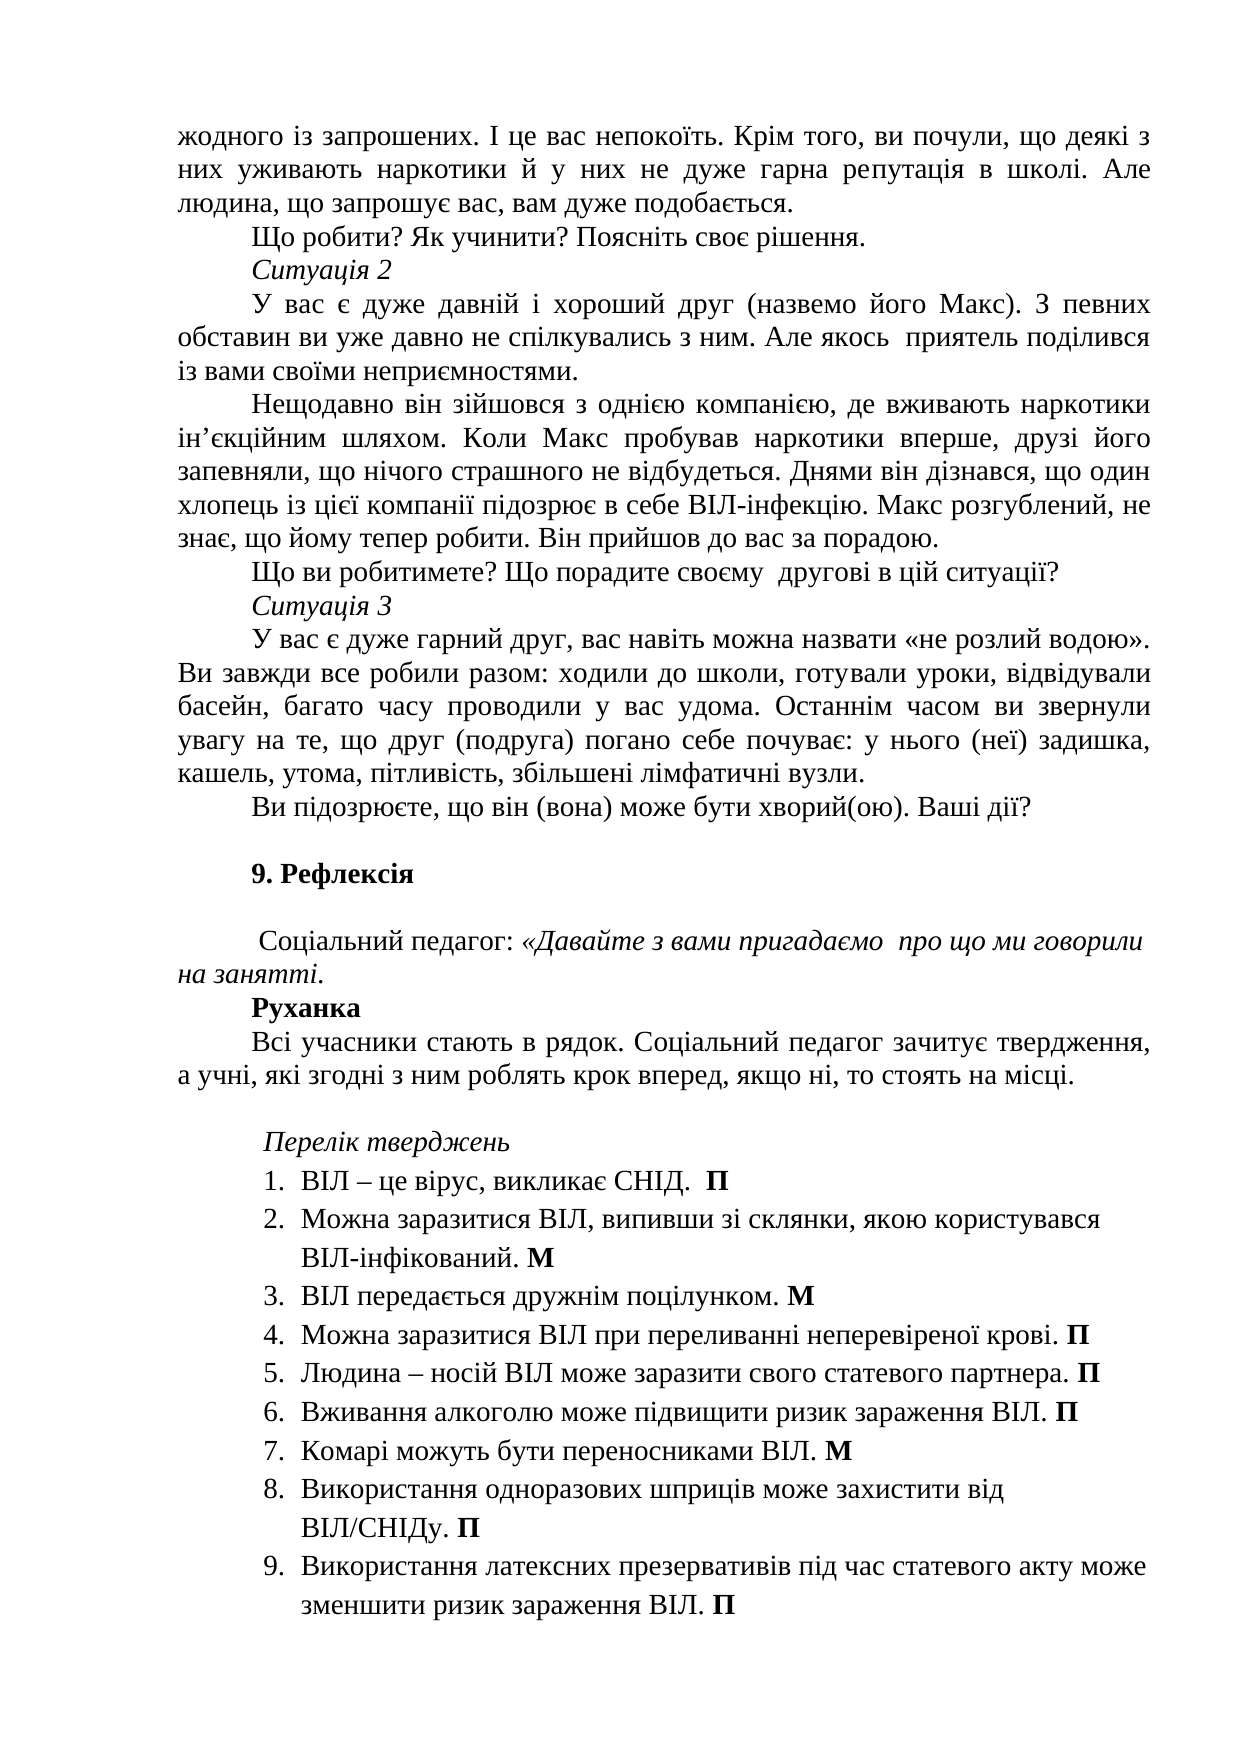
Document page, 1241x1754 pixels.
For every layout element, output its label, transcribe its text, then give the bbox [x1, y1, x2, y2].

text У вас є дуже давній і хороший друг (назвемо його Макс). З певних обставин ви уже давно не спілкувались з ним. Але якось приятель поділився із вами своїми неприємностями. [177, 286, 1152, 386]
text Ситуація 3 [177, 588, 1152, 621]
text Що ви робитимете? Що порадите своєму другові в цій ситуації? [177, 554, 1152, 588]
text Всі учасники стають в рядок. Соціальний педагог зачитує твердження, а учні, які згодні з ним роблять крок вперед, якщо ні, то стоять на місці. [177, 1024, 1152, 1091]
list ВІЛ – це вірус, викликає СНІД. П [263, 1163, 1152, 1196]
text Руханка [177, 990, 1152, 1024]
list Використання одноразових шприців може захистити від ВІЛ/СНІДу. П [263, 1471, 1152, 1543]
list ВІЛ передається дружнім поцілунком. М [263, 1278, 1152, 1312]
text Ви підозрюєте, що він (вона) може бути хворий(ою). Ваші дії? [177, 789, 1152, 822]
list Вживання алкоголю може підвищити ризик зараження ВІЛ. П [263, 1394, 1152, 1428]
text Перелік тверджень [177, 1124, 1152, 1158]
list Комарі можуть бути переносниками ВІЛ. М [263, 1433, 1152, 1466]
text Нещодавно він зійшовся з однією компанією, де вживають наркотики ін’єкційним шляхом. Коли Макс пробував наркотики вперше, друзі його запевняли, що нічого страшного не відбудеться. Днями він дізнався, що один хлопець із цієї компанії підозрює в себе ВІЛ-інфекцію. Макс розгублений, не знає, що йому тепер робити. Він прийшов до вас за порадою. [177, 386, 1152, 554]
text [177, 118, 1152, 219]
list Людина – носій ВІЛ може заразити свого статевого партнера. П [263, 1356, 1152, 1389]
list Можна заразитися ВІЛ, випивши зі склянки, якою користувався ВІЛ-інфікований. М [263, 1201, 1152, 1273]
text Соціальний педагог: «Давайте з вами пригадаємо про що ми говорили на занятті. [177, 923, 1152, 990]
text Що робити? Як учинити? Поясніть своє рішення. [177, 219, 1152, 252]
text У вас є дуже гарний друг, вас навіть можна назвати «не розлий водою». Ви завжди все робили разом: ходили до школи, готували уроки, відвідували басейн, багато часу проводили у вас удома. Останнім часом ви звернули увагу на те, що друг (подруга) погано себе почуває: у нього (неї) задишка, кашель, утома, пітливість, збільшені лімфатичні вузли. [177, 621, 1152, 789]
list Використання латексних презервативів під час статевого акту може зменшити ризик зараження ВІЛ. П [263, 1548, 1152, 1620]
text Ситуація 2 [177, 252, 1152, 286]
list Можна заразитися ВІЛ при переливанні неперевіреної крові. П [263, 1317, 1152, 1351]
text 9. Рефлексія [177, 856, 1152, 889]
